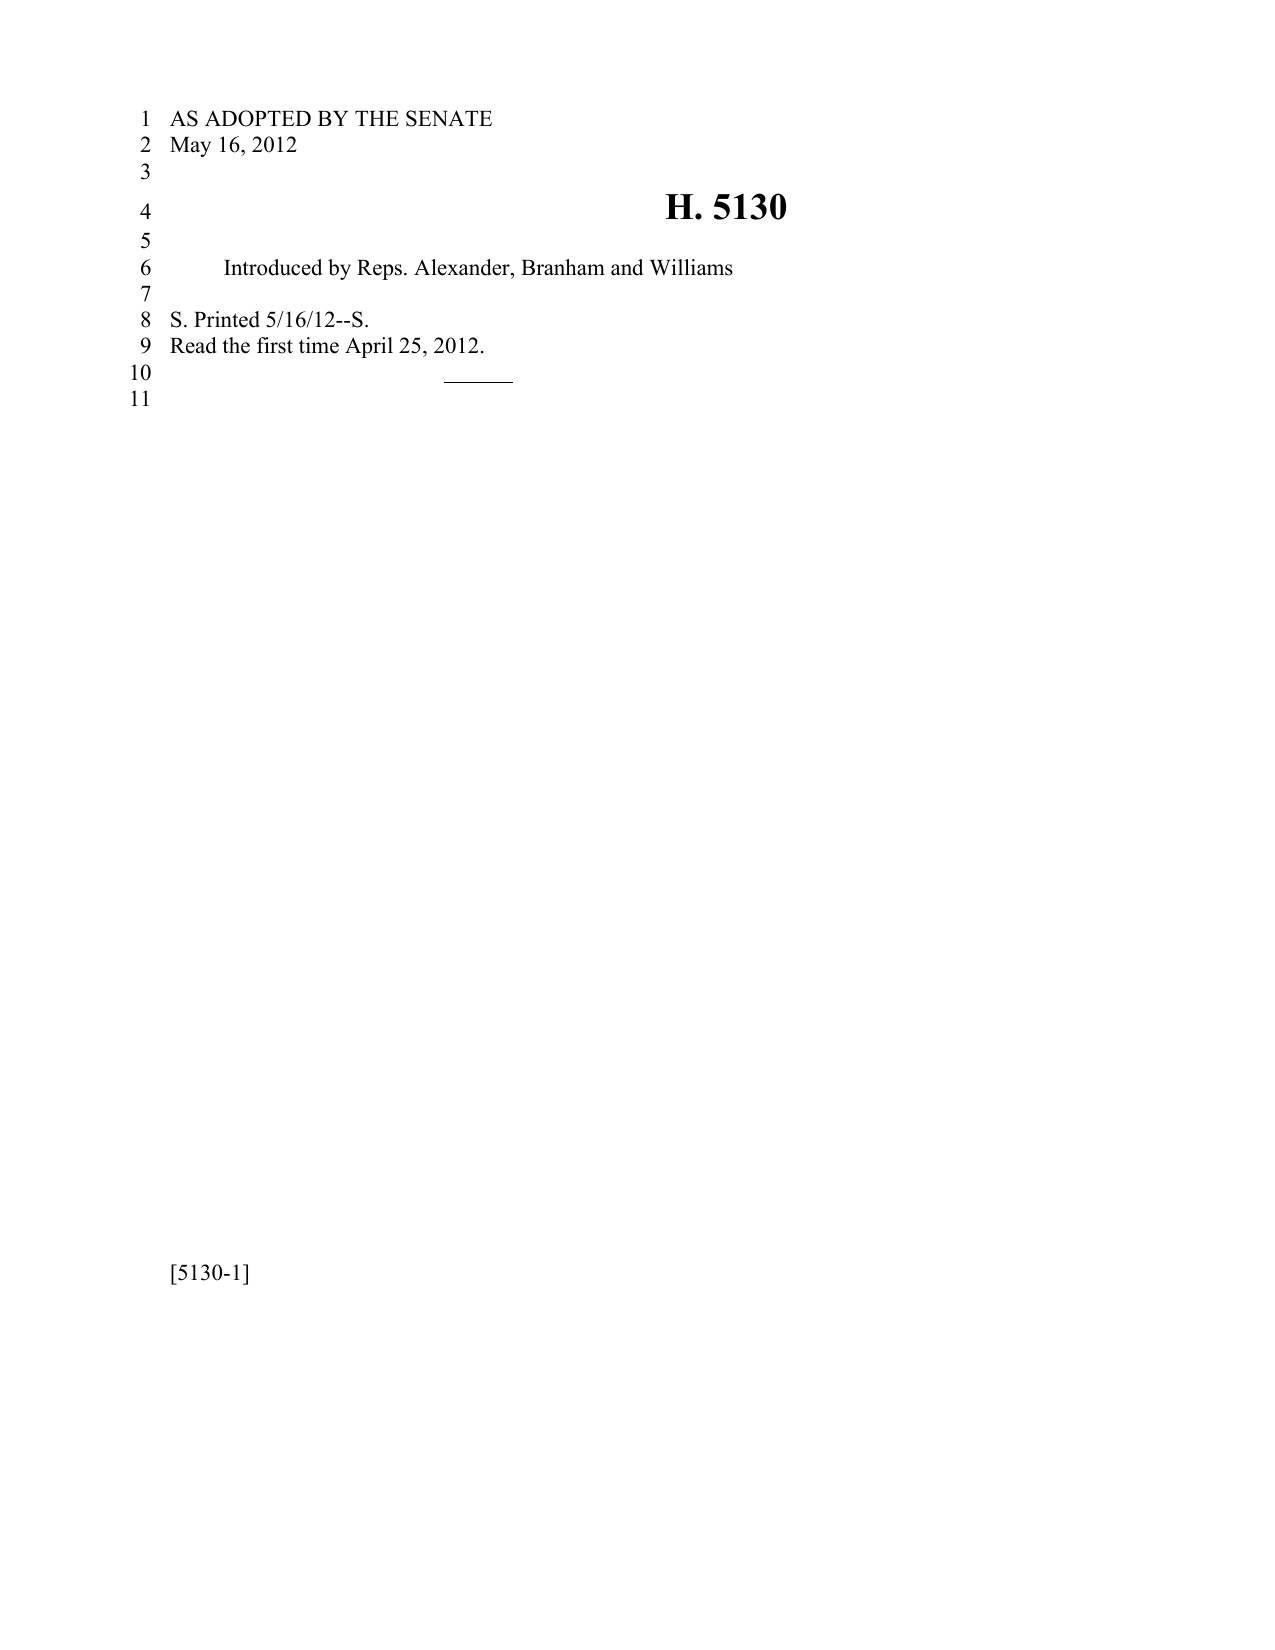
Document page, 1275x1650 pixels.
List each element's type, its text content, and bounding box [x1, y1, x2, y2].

text Introduced by Reps. Alexander, Branham and Williams [169, 253, 787, 280]
text Read the first time April 25, 2012. [169, 333, 787, 359]
text AS ADOPTED BY THE SENATE [169, 105, 787, 131]
text H. 5130 [169, 184, 787, 227]
text May 16, 2012 [169, 131, 787, 158]
text S. Printed 5/16/12--S. [169, 306, 787, 333]
